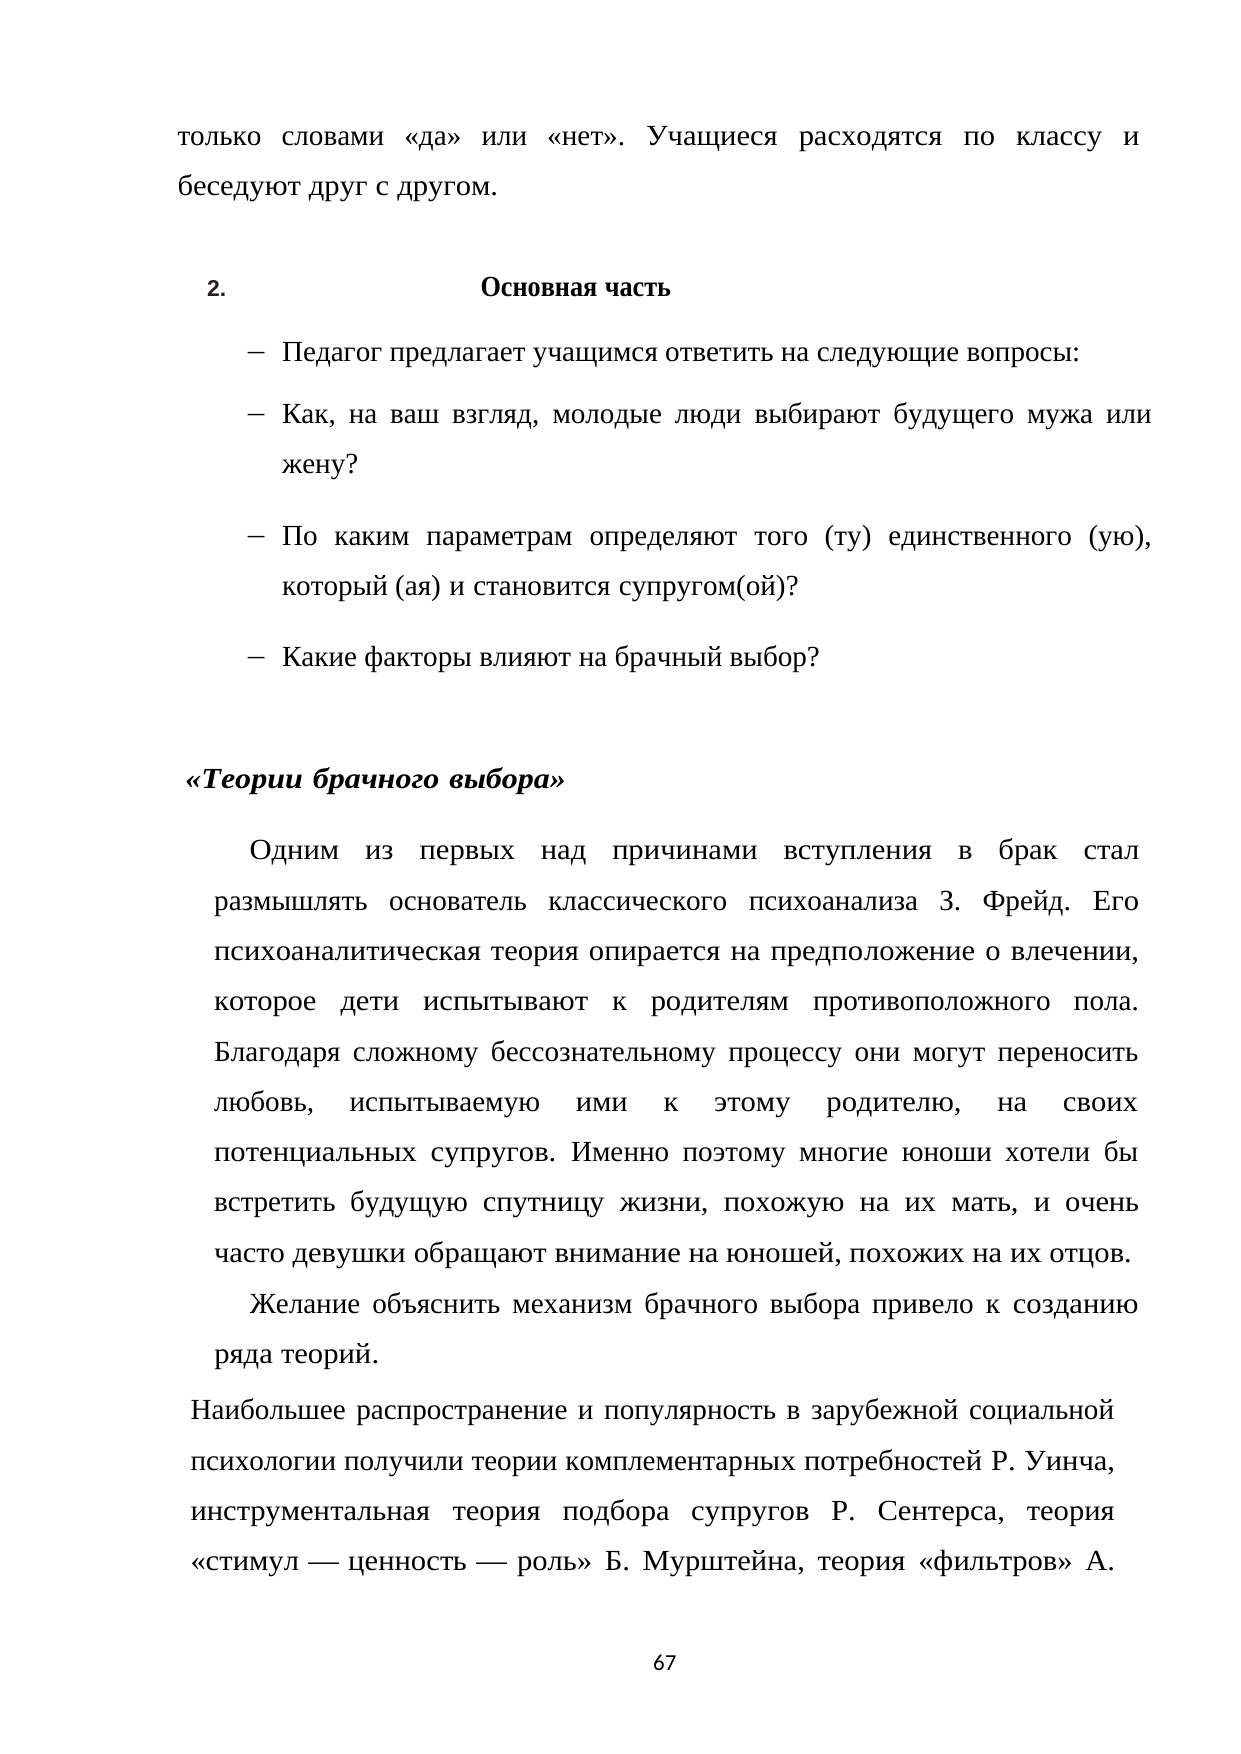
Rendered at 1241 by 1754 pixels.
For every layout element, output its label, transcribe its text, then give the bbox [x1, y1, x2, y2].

text Одним из первых над причинами вступления в брак стал размышлять основатель классического психоанализа З. Фрейд. Его психоаналитическая теория опирается на предположение о влечении, которое дети испытывают к родителям противоположного пола. Благодаря сложному бессознательному процессу они могут переносить любовь, испытываемую ими к этому родителю, на своих потенциальных супругов. Именно поэтому многие юноши хотели бы встретить будущую спутницу жизни, похожую на их мать, и очень часто девушки обращают внимание на юношей, похожих на их отцов. [214, 832, 1139, 1268]
list По каким параметрам определяют того (ту) единственного (ую), который (ая) и становится супругом(ой)? [244, 518, 1152, 602]
list Какие факторы влияют на брачный выбор? [244, 639, 1152, 673]
list Основная часть [207, 269, 1152, 303]
text Желание объяснить механизм брачного выбора привело к созданию ряда теорий. [214, 1286, 1138, 1370]
list Как, на ваш взгляд, молодые люди выбирают будущего мужа или жену? [244, 396, 1152, 480]
text «Теории брачного выбора» [177, 761, 1152, 795]
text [177, 118, 1139, 202]
list Педагог предлагает учащимся ответить на следующие вопросы: [244, 334, 1139, 368]
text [190, 1392, 1115, 1577]
